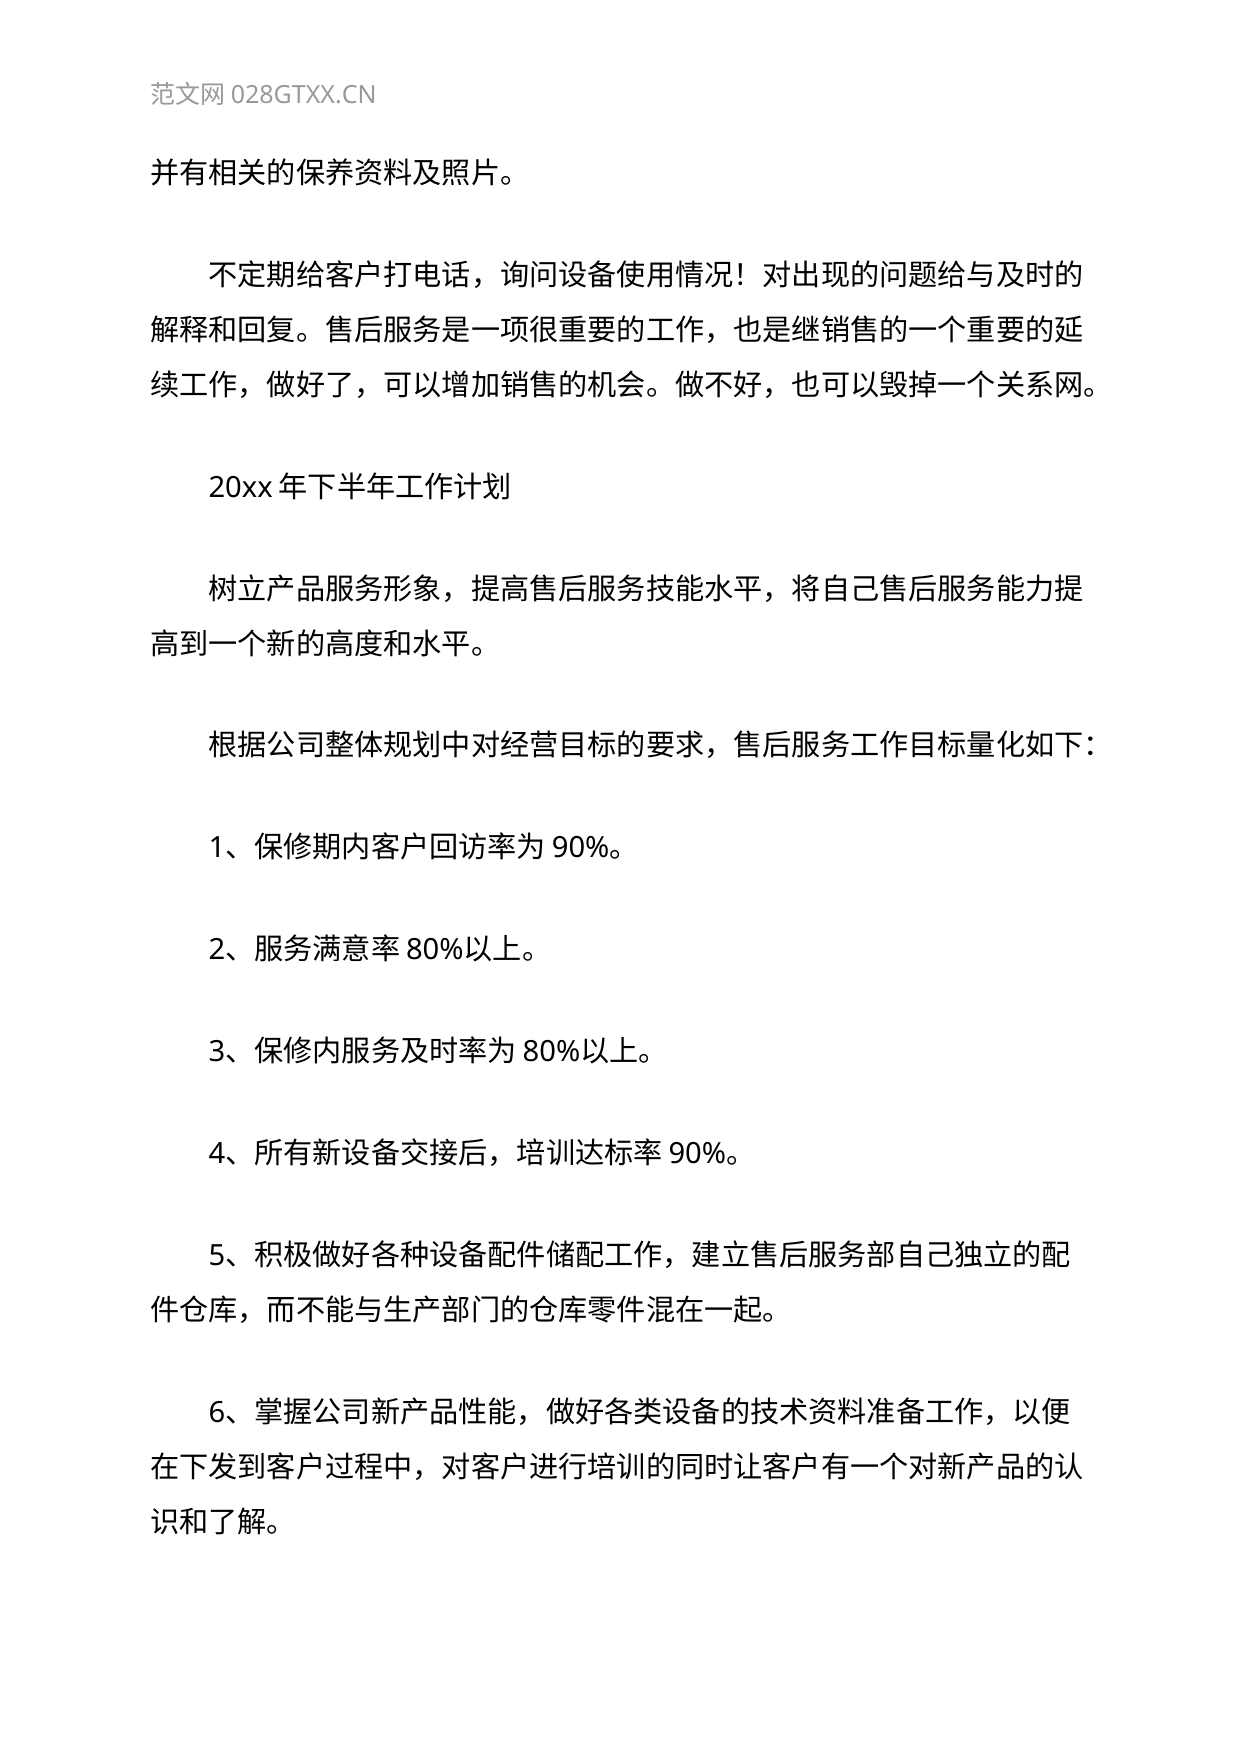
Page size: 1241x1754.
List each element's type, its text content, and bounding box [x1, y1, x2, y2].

text 不定期给客户打电话，询问设备使用情况！对出现的问题给与及时的解释和回复。售后服务是一项很重要的工作，也是继销售的一个重要的延续工作，做好了，可以增加销售的机会。做不好，也可以毁掉一个关系网。 [150, 252, 1090, 404]
text 根据公司整体规划中对经营目标的要求，售后服务工作目标量化如下： [150, 722, 1090, 764]
text 5、积极做好各种设备配件储配工作，建立售后服务部自己独立的配件仓库，而不能与生产部门的仓库零件混在一起。 [150, 1232, 1090, 1329]
text 1、保修期内客户回访率为90%。 [150, 824, 1090, 866]
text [150, 150, 1090, 192]
text 4、所有新设备交接后，培训达标率90%。 [150, 1130, 1090, 1172]
text 树立产品服务形象，提高售后服务技能水平，将自己售后服务能力提高到一个新的高度和水平。 [150, 565, 1090, 662]
text 3、保修内服务及时率为80%以上。 [150, 1028, 1090, 1070]
text 6、掌握公司新产品性能，做好各类设备的技术资料准备工作，以便在下发到客户过程中，对客户进行培训的同时让客户有一个对新产品的认识和了解。 [150, 1388, 1090, 1541]
text 20xx年下半年工作计划 [150, 463, 1090, 506]
text 2、服务满意率80%以上。 [150, 926, 1090, 968]
